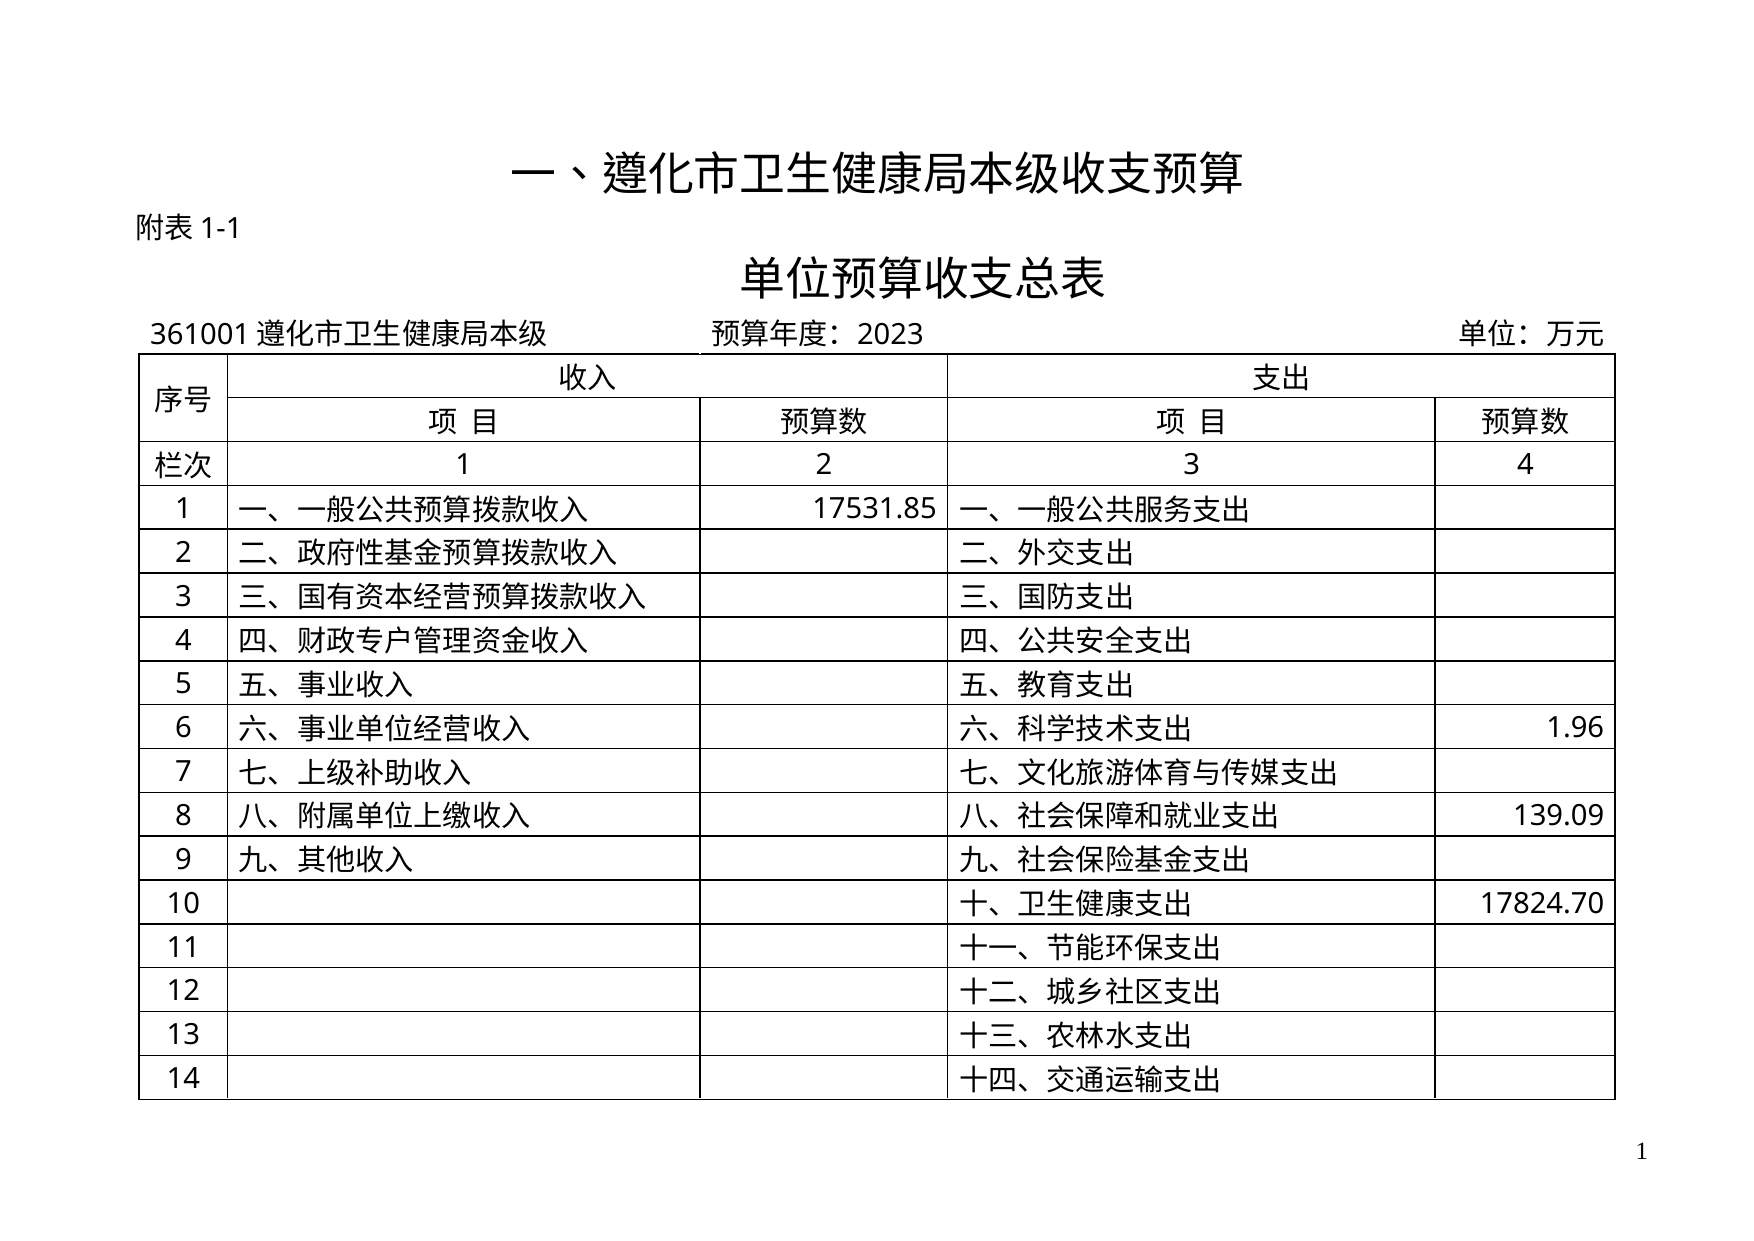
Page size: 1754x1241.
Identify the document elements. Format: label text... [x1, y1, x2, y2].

table_cell [701, 574, 947, 616]
table_cell 三、国有资本经营预算拨款收入 [228, 574, 699, 616]
table_cell [701, 881, 947, 923]
table_cell 七、上级补助收入 [228, 749, 699, 791]
table_cell 九、其他收入 [228, 837, 699, 879]
table_cell 栏次 [140, 442, 227, 484]
table_cell 13 [140, 1012, 227, 1054]
table_cell 11 [140, 925, 227, 967]
table_cell 12 [140, 968, 227, 1011]
table_cell 五、事业收入 [228, 662, 699, 704]
table_cell 七、文化旅游体育与传媒支出 [948, 749, 1434, 791]
table_cell 17531.85 [701, 486, 947, 528]
table_cell 4 [140, 618, 227, 660]
table_cell [228, 1056, 699, 1098]
table_header 单位：万元 [948, 311, 1614, 353]
table_cell [701, 925, 947, 967]
table_cell 四、公共安全支出 [948, 618, 1434, 660]
table_cell 二、外交支出 [948, 530, 1434, 572]
table_cell [1436, 925, 1614, 967]
table_cell 3 [140, 574, 227, 616]
table_cell 十二、城乡社区支出 [948, 968, 1434, 1011]
table_cell 八、社会保障和就业支出 [948, 793, 1434, 835]
table_cell 十一、节能环保支出 [948, 925, 1434, 967]
table_cell 十三、农林水支出 [948, 1012, 1434, 1054]
table_cell [1436, 749, 1614, 791]
table_cell [228, 881, 699, 923]
table_header 预算年度：2023 [701, 311, 947, 353]
table_cell 1 [228, 442, 699, 484]
table_cell 十四、交通运输支出 [948, 1056, 1434, 1098]
table_cell [701, 662, 947, 704]
table_cell [1436, 574, 1614, 616]
table_cell 5 [140, 662, 227, 704]
table_cell 17824.70 [1436, 881, 1614, 923]
table_cell [1436, 662, 1614, 704]
text 单位预算收支总表 [106, 247, 1648, 309]
table_cell 一、一般公共预算拨款收入 [228, 486, 699, 528]
table_cell [228, 925, 699, 967]
table_cell 项 目 [948, 398, 1434, 441]
table_cell 2 [701, 442, 947, 484]
table_cell [1436, 486, 1614, 528]
table_cell 十、卫生健康支出 [948, 881, 1434, 923]
table_cell 10 [140, 881, 227, 923]
table_cell 预算数 [701, 398, 947, 441]
text 一、遵化市卫生健康局本级收支预算 [106, 142, 1648, 204]
table_cell 二、政府性基金预算拨款收入 [228, 530, 699, 572]
table_cell [701, 530, 947, 572]
table_cell 14 [140, 1056, 227, 1098]
table_cell 6 [140, 705, 227, 748]
table_header 361001遵化市卫生健康局本级 [140, 311, 699, 353]
table_cell 9 [140, 837, 227, 879]
table_cell [701, 1012, 947, 1054]
table_cell [701, 968, 947, 1011]
table_cell [1436, 1056, 1614, 1098]
table_cell 序号 [140, 355, 227, 441]
table_cell [228, 968, 699, 1011]
table_cell 九、社会保险基金支出 [948, 837, 1434, 879]
table_cell 8 [140, 793, 227, 835]
table_cell 收入 [228, 355, 947, 397]
table_cell 139.09 [1436, 793, 1614, 835]
table_cell 1 [140, 486, 227, 528]
table_cell [701, 1056, 947, 1098]
table_cell [701, 837, 947, 879]
table_cell [1436, 837, 1614, 879]
table_cell 六、科学技术支出 [948, 705, 1434, 748]
table_cell 五、教育支出 [948, 662, 1434, 704]
table_cell [1436, 618, 1614, 660]
table_cell 4 [1436, 442, 1614, 484]
text 附表1-1 [106, 204, 1648, 247]
table_cell 1.96 [1436, 705, 1614, 748]
table_cell [701, 705, 947, 748]
table_cell 2 [140, 530, 227, 572]
table_cell 四、财政专户管理资金收入 [228, 618, 699, 660]
table_cell 项 目 [228, 398, 699, 441]
table_cell [1436, 1012, 1614, 1054]
table_cell [701, 749, 947, 791]
table_cell 一、一般公共服务支出 [948, 486, 1434, 528]
table_cell 八、附属单位上缴收入 [228, 793, 699, 835]
table_cell 六、事业单位经营收入 [228, 705, 699, 748]
table_cell 3 [948, 442, 1434, 484]
table_cell [1436, 968, 1614, 1011]
table_cell [1436, 530, 1614, 572]
table_cell 三、国防支出 [948, 574, 1434, 616]
table_cell 支出 [948, 355, 1614, 397]
table_cell [228, 1012, 699, 1054]
table_cell 7 [140, 749, 227, 791]
table_cell [701, 793, 947, 835]
table_cell [701, 618, 947, 660]
table_cell 预算数 [1436, 398, 1614, 441]
